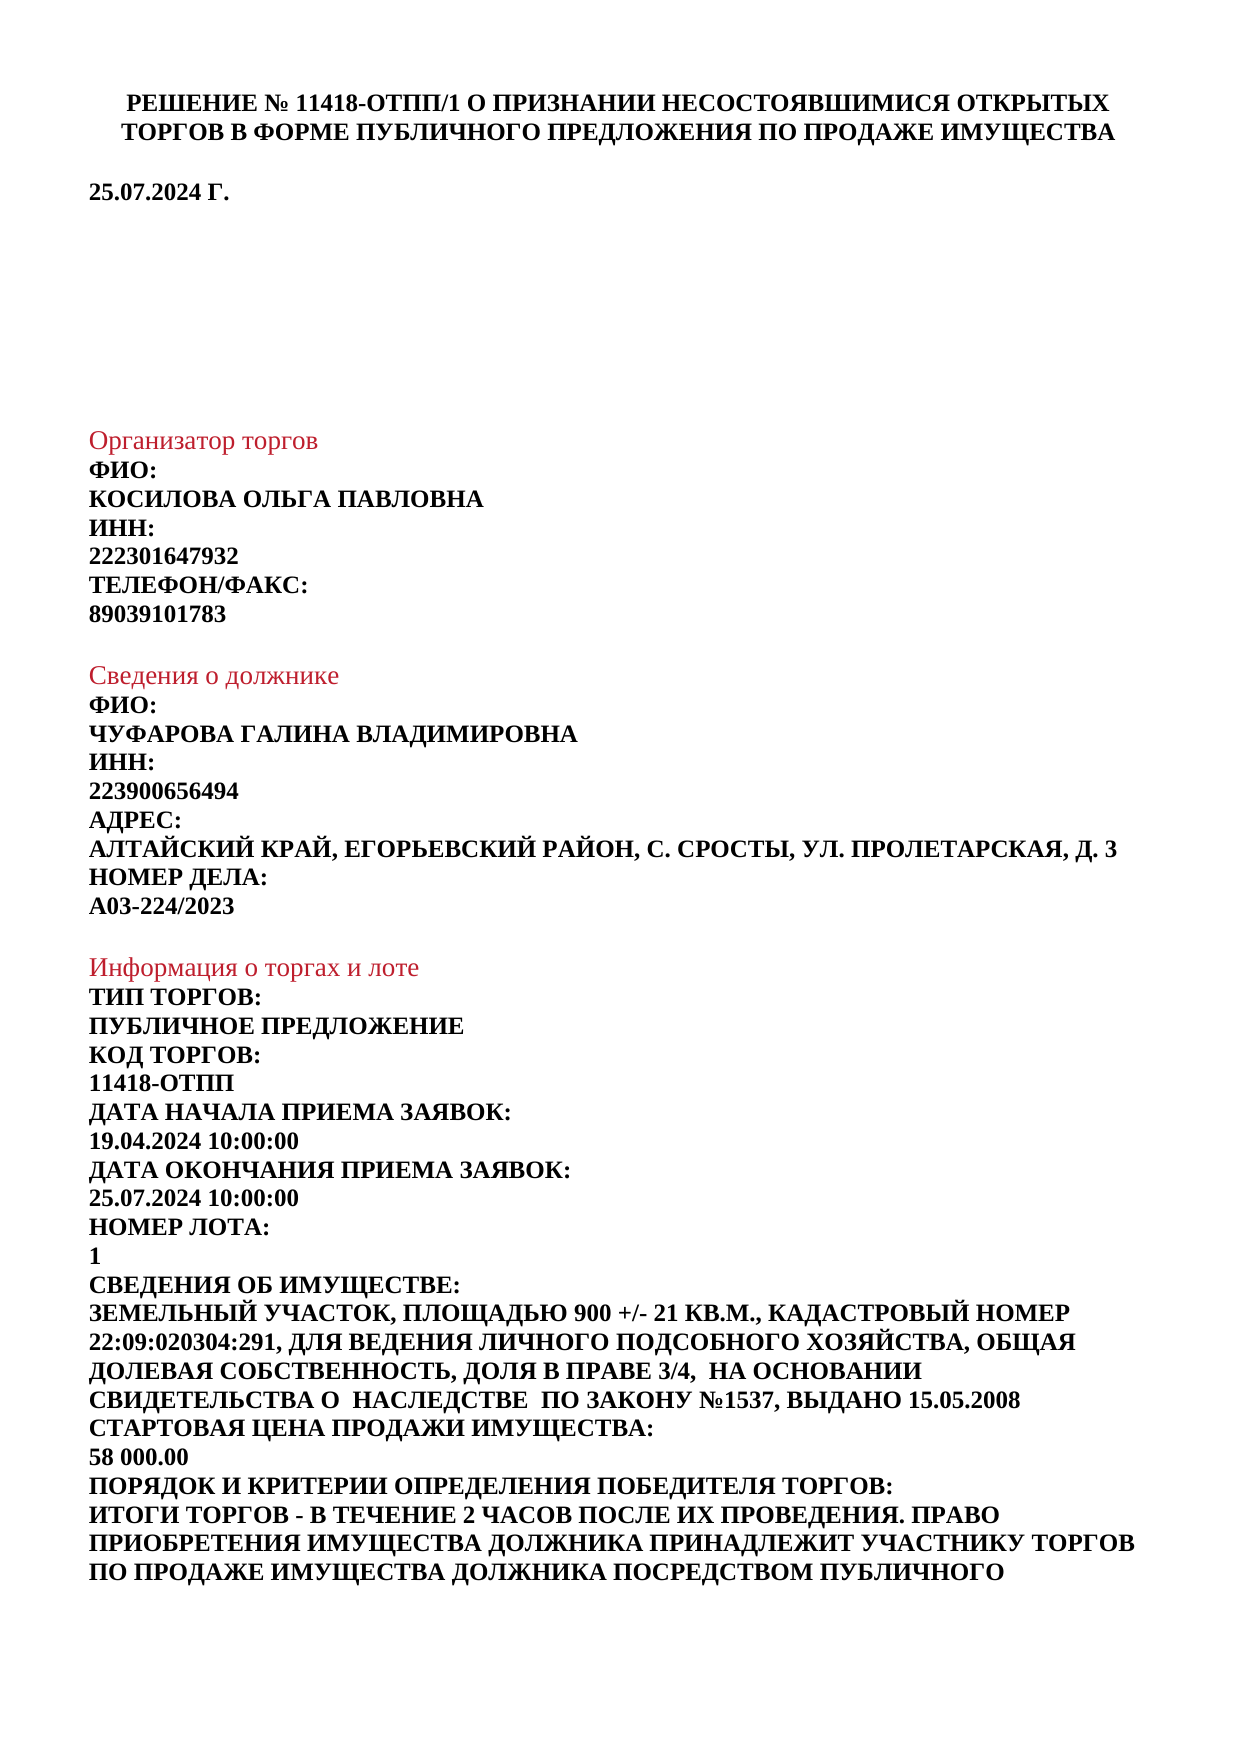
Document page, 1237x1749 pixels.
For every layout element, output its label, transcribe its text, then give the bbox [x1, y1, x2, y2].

text РЕШЕНИЕ № 11418-ОТПП/1 О ПРИЗНАНИИ НЕСОСТОЯВШИМИСЯ ОТКРЫТЫХ ТОРГОВ В ФОРМЕ ПУБЛИЧНОГО ПРЕДЛОЖЕНИЯ ПО ПРОДАЖЕ ИМУЩЕСТВА [88, 88, 1148, 146]
